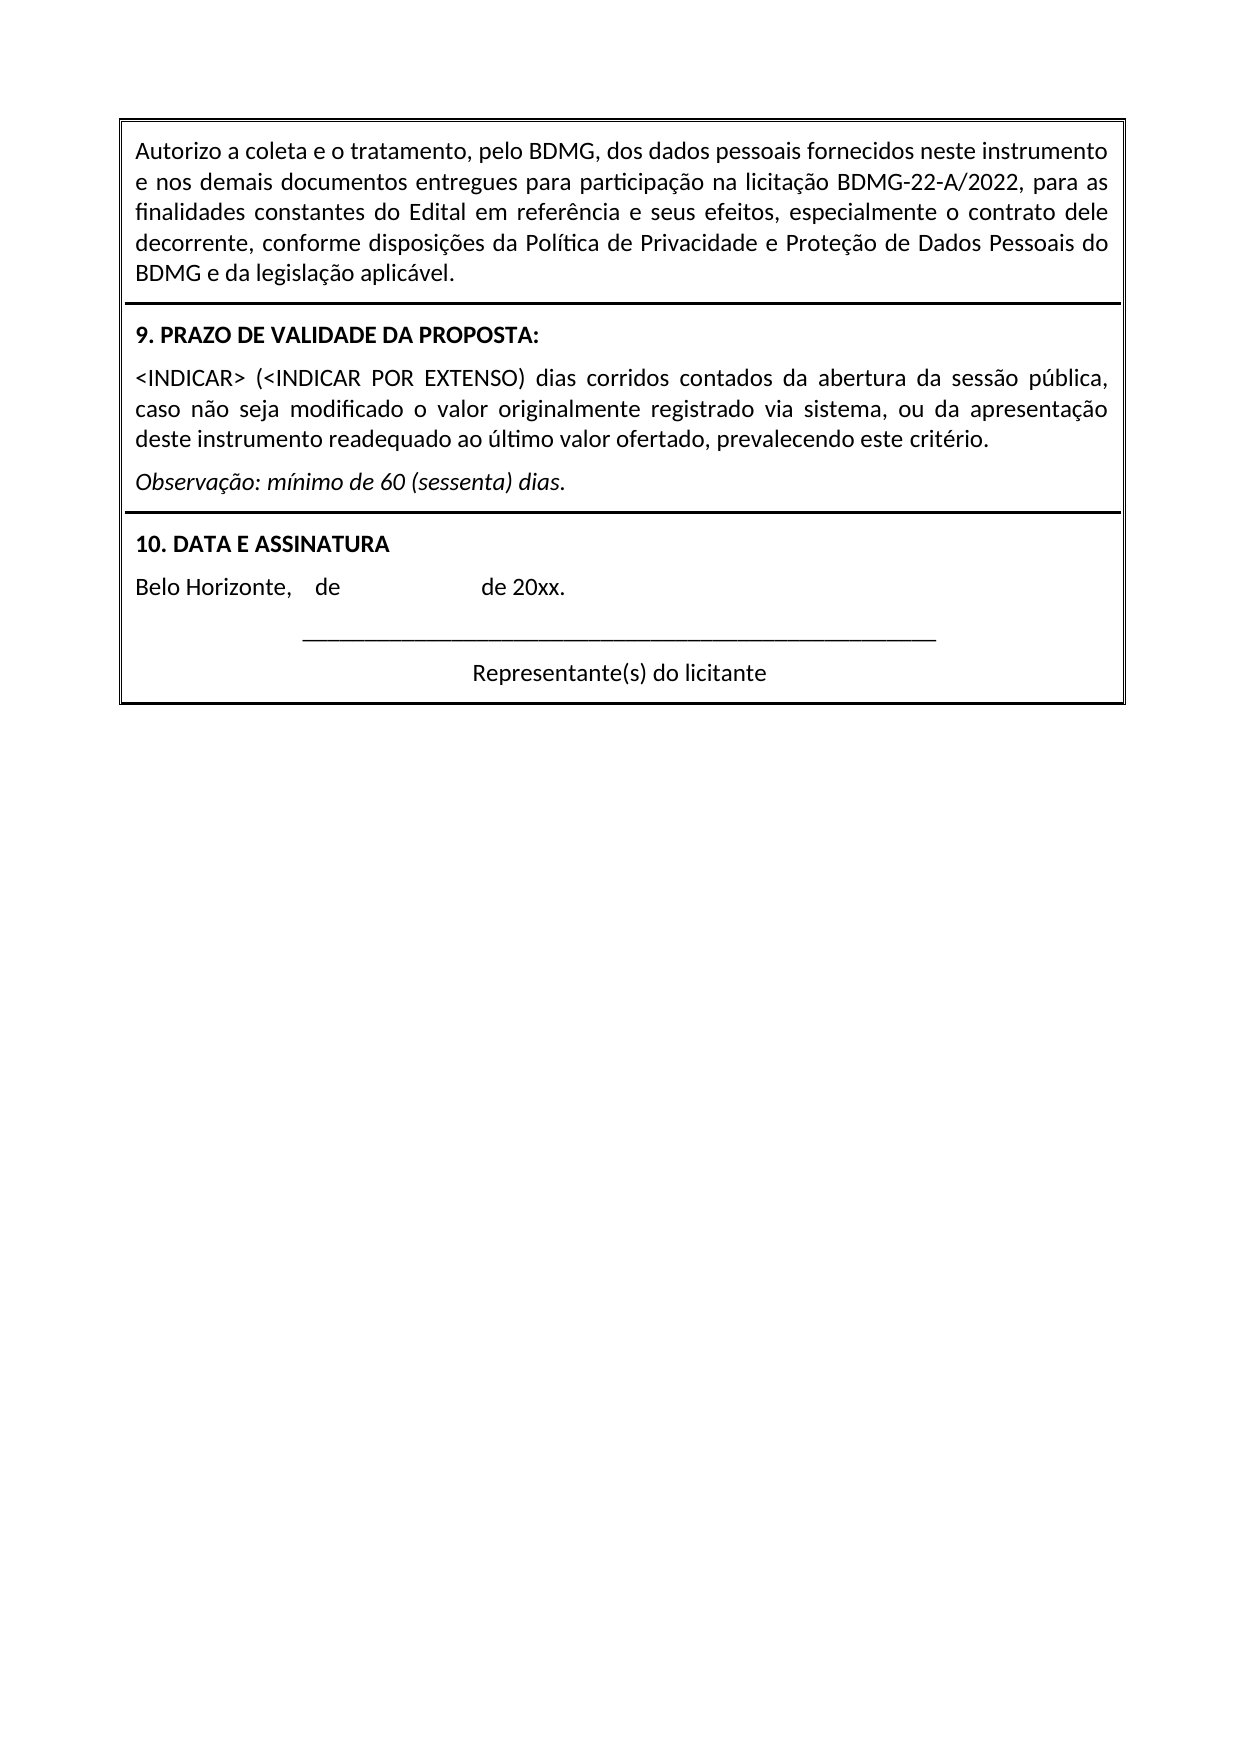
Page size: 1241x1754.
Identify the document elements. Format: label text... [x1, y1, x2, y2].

table_cell 10. DATA E ASSINATURA Belo Horizonte, de de 20xx. ___________________________________________________ Representante(s) do licitante [122, 511, 1123, 702]
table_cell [122, 122, 1123, 302]
table_cell 9. PRAZO DE VALIDADE DA PROPOSTA: <INDICAR> (<INDICAR POR EXTENSO) dias corridos contados da abertura da sessão pública, caso não seja modificado o valor originalmente registrado via sistema, ou da apresentação deste instrumento readequado ao último valor ofertado, prevalecendo este critério. Observação: mínimo de 60 (sessenta) dias. [122, 302, 1123, 511]
